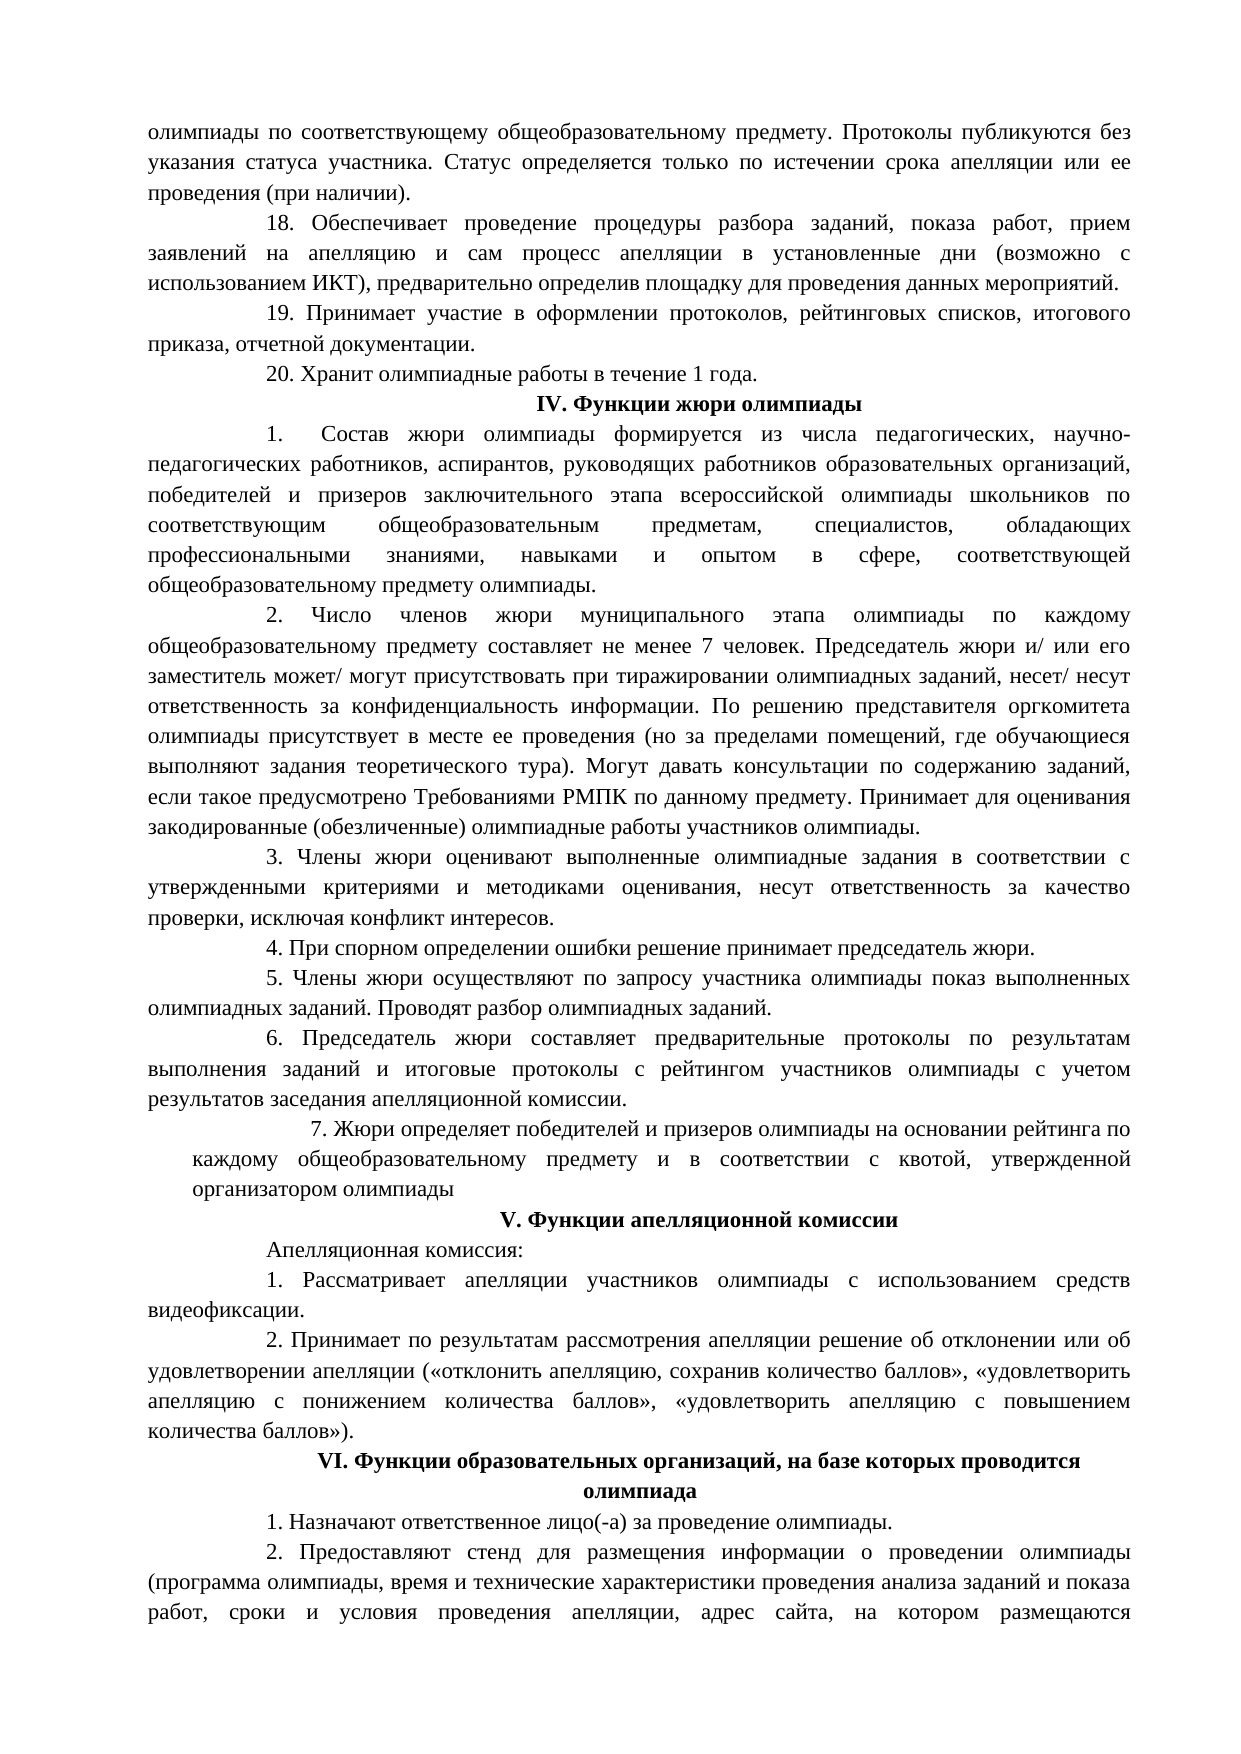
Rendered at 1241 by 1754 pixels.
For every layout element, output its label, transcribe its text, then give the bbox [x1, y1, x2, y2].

text 18. Обеспечивает проведение процедуры разбора заданий, показа работ, прием заявлений на апелляцию и сам процесс апелляции в установленные дни (возможно с использованием ИКТ), предварительно определив площадку для проведения данных мероприятий. [148, 209, 1132, 296]
text 1. Рассматривает апелляции участников олимпиады с использованием средств видеофиксации. [148, 1266, 1132, 1323]
text 1. Состав жюри олимпиады формируется из числа педагогических, научно-педагогических работников, аспирантов, руководящих работников образовательных организаций, победителей и призеров заключительного этапа всероссийской олимпиады школьников по соответствующим общеобразовательным предметам, специалистов, обладающих профессиональными знаниями, навыками и опытом в сфере, соответствующей общеобразовательному предмету олимпиады. [148, 420, 1132, 598]
text 3. Члены жюри оценивают выполненные олимпиадные задания в соответствии с утвержденными критериями и методиками оценивания, несут ответственность за качество проверки, исключая конфликт интересов. [148, 843, 1132, 930]
text V. Функции апелляционной комиссии [148, 1206, 1132, 1232]
text 5. Члены жюри осуществляют по запросу участника олимпиады показ выполненных олимпиадных заданий. Проводят разбор олимпиадных заданий. [148, 964, 1132, 1021]
text 4. При спорном определении ошибки решение принимает председатель жюри. [148, 934, 1132, 960]
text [148, 118, 1132, 205]
text 2. Принимает по результатам рассмотрения апелляции решение об отклонении или об удовлетворении апелляции («отклонить апелляцию, сохранив количество баллов», «удовлетворить апелляцию с понижением количества баллов», «удовлетворить апелляцию с повышением количества баллов»). [148, 1326, 1132, 1443]
text 19. Принимает участие в оформлении протоколов, рейтинговых списков, итогового приказа, отчетной документации. [148, 299, 1132, 356]
text VI. Функции образовательных организаций, на базе которых проводится олимпиада [148, 1447, 1132, 1504]
text 20. Хранит олимпиадные работы в течение 1 года. [148, 360, 1132, 386]
text 2. Число членов жюри муниципального этапа олимпиады по каждому общеобразовательному предмету составляет не менее 7 человек. Председатель жюри и/ или его заместитель может/ могут присутствовать при тиражировании олимпиадных заданий, несет/ несут ответственность за конфиденциальность информации. По решению представителя оргкомитета олимпиады присутствует в месте ее проведения (но за пределами помещений, где обучающиеся выполняют задания теоретического тура). Могут давать консультации по содержанию заданий, если такое предусмотрено Требованиями РМПК по данному предмету. Принимает для оценивания закодированные (обезличенные) олимпиадные работы участников олимпиады. [148, 601, 1132, 839]
text 6. Председатель жюри составляет предварительные протоколы по результатам выполнения заданий и итоговые протоколы с рейтингом участников олимпиады с учетом результатов заседания апелляционной комиссии. [148, 1024, 1132, 1111]
text Апелляционная комиссия: [148, 1236, 1132, 1262]
text 7. Жюри определяет победителей и призеров олимпиады на основании рейтинга по каждому общеобразовательному предмету и в соответствии с квотой, утвержденной организатором олимпиады [192, 1115, 1132, 1202]
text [148, 1538, 1132, 1625]
text 1. Назначают ответственное лицо(-а) за проведение олимпиады. [148, 1508, 1132, 1534]
text IV. Функции жюри олимпиады [148, 390, 1132, 416]
